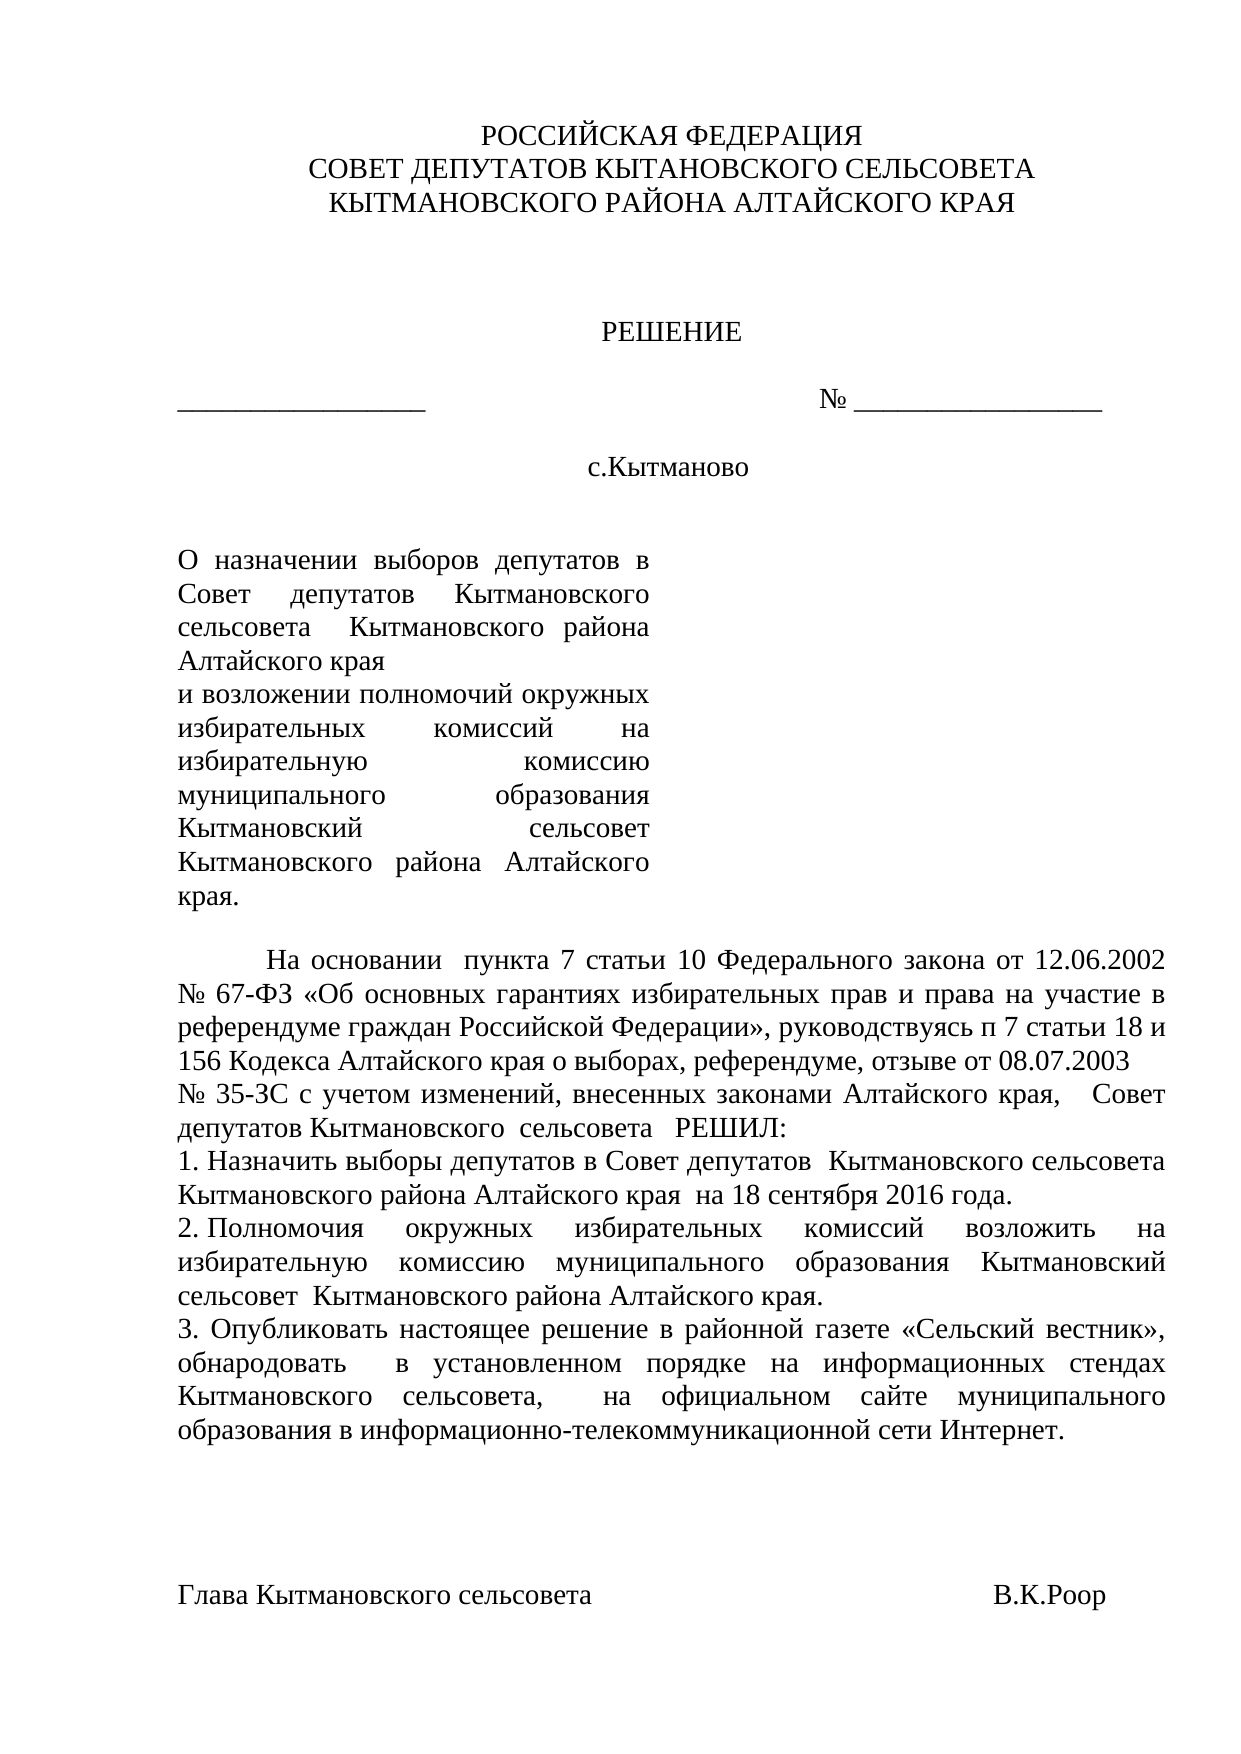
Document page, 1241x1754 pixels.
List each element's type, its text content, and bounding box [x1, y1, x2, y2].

text РОССИЙСКАЯ ФЕДЕРАЦИЯ [177, 118, 1167, 152]
text Глава Кытмановского сельсовета В.К.Роор [177, 1577, 1167, 1611]
text О назначении выборов депутатов в Совет депутатов Кытмановского сельсовета Кытмановского района Алтайского края [177, 542, 650, 676]
text № 35-ЗС с учетом изменений, внесенных законами Алтайского края, Совет депутатов Кытмановского сельсовета РЕШИЛ: [177, 1076, 1167, 1143]
list Назначить выборы депутатов в Совет депутатов Кытмановского сельсовета Кытмановского района Алтайского края на 18 сентября 2016 года. [177, 1143, 1167, 1211]
text и возложении полномочий окружных избирательных комиссий на избирательную комиссию муниципального образования Кытмановский сельсовет Кытмановского района Алтайского края. [177, 676, 650, 911]
text _________________ № _________________ [177, 382, 1167, 415]
list Полномочия окружных избирательных комиссий возложить на избирательную комиссию муниципального образования Кытмановский сельсовет Кытмановского района Алтайского края. [177, 1211, 1167, 1311]
text РЕШЕНИЕ [177, 314, 1167, 348]
text 3. Опубликовать настоящее решение в районной газете «Сельский вестник», обнародовать в установленном порядке на информационных стендах Кытмановского сельсовета, на официальном сайте муниципального образования в информационно-телекоммуникационной сети Интернет. [177, 1311, 1167, 1445]
text с.Кытманово [177, 449, 1167, 482]
text СОВЕТ ДЕПУТАТОВ КЫТАНОВСКОГО СЕЛЬСОВЕТА КЫТМАНОВСКОГО РАЙОНА АЛТАЙСКОГО КРАЯ [177, 152, 1167, 219]
text На основании пункта 7 статьи 10 Федерального закона от 12.06.2002 № 67-ФЗ «Об основных гарантиях избирательных прав и права на участие в референдуме граждан Российской Федерации», руководствуясь п 7 статьи 18 и 156 Кодекса Алтайского края о выборах, референдуме, отзыве от 08.07.2003 [177, 942, 1167, 1076]
